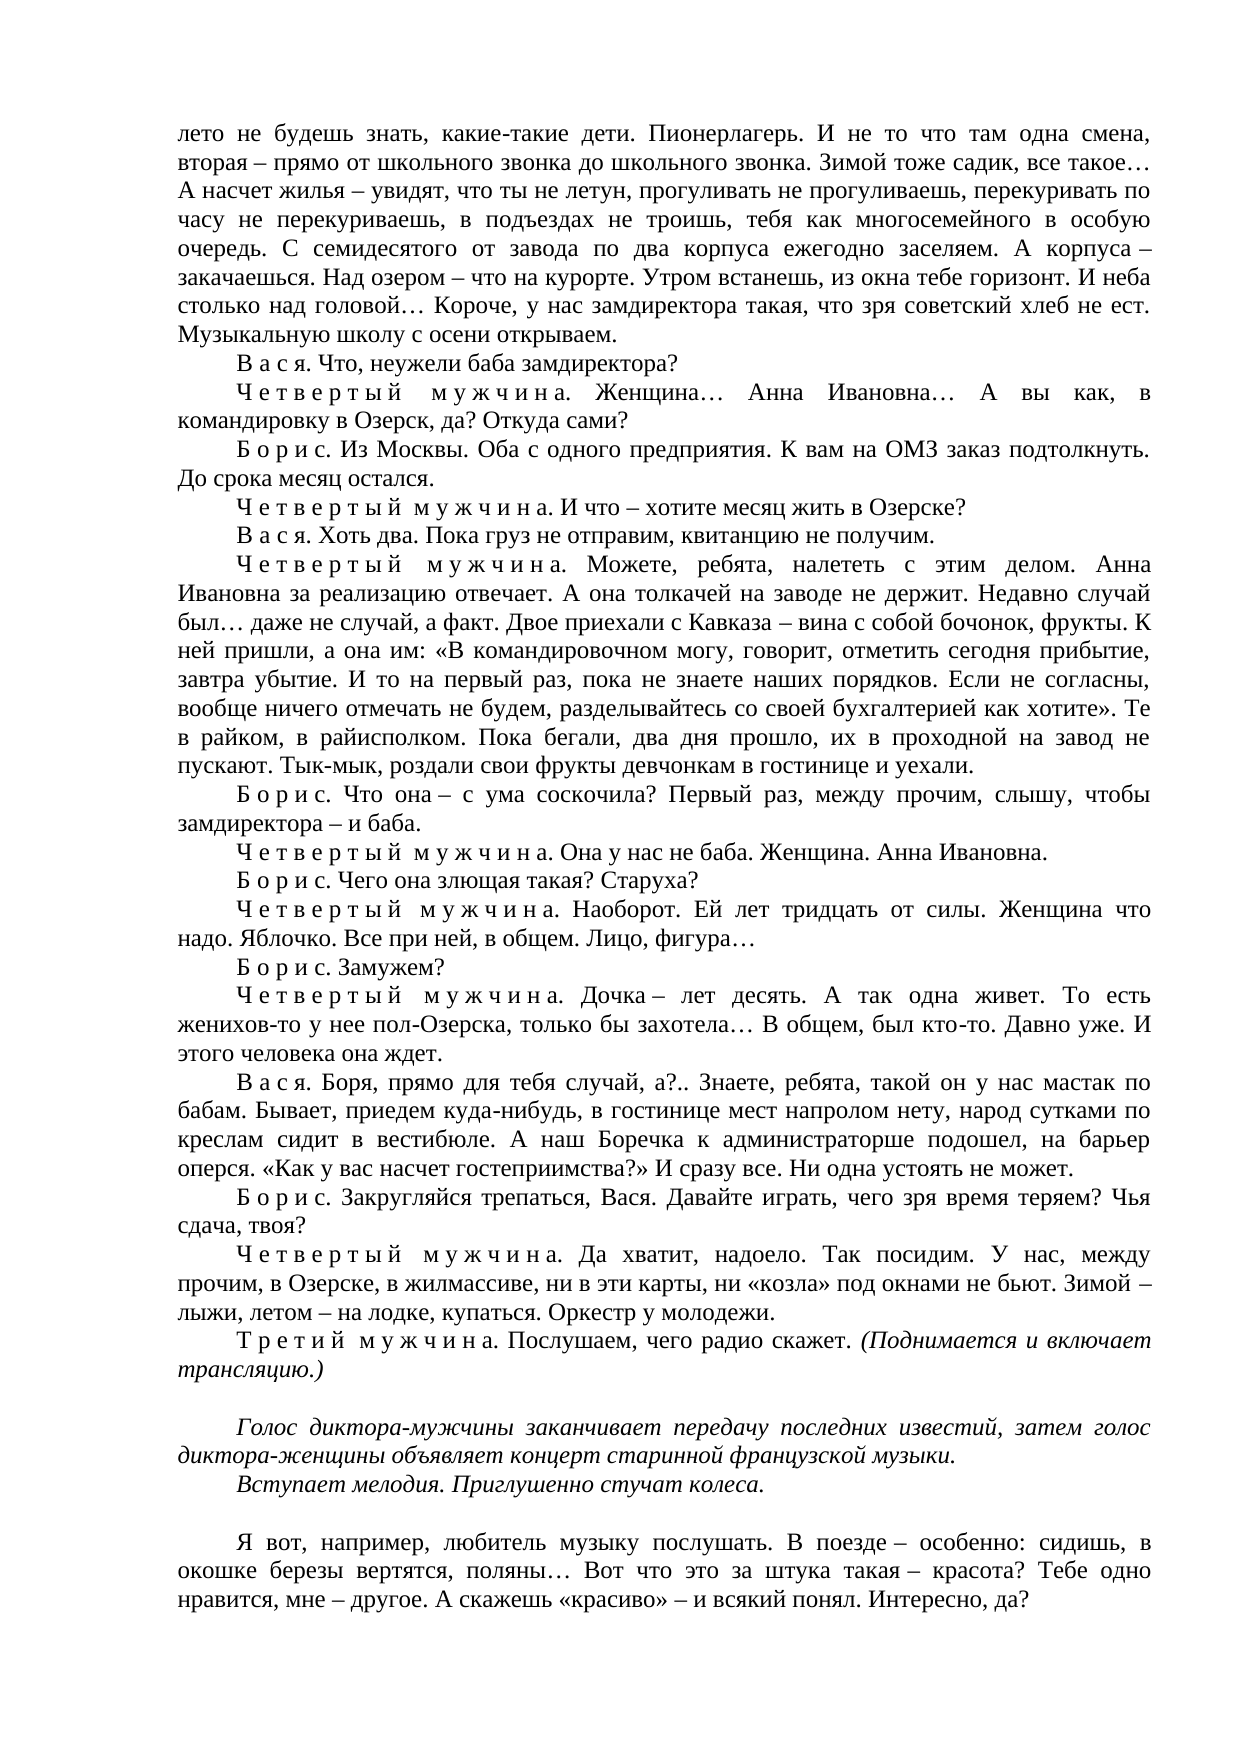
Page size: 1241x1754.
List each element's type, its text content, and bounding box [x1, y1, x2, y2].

text Б о р и с. Замужем? [177, 952, 1152, 981]
text Ч е т в е р т ы й м у ж ч и н а. Наоборот. Ей лет тридцать от силы. Женщина что надо. Яблочко. Все при ней, в общем. Лицо, фигура… [177, 894, 1152, 952]
text Б о р и с. Что она – с ума соскочила? Первый раз, между прочим, слышу, чтобы замдиректора – и баба. [177, 779, 1152, 837]
text Б о р и с. Закругляйся трепаться, Вася. Давайте играть, чего зря время теряем? Чья сдача, твоя? [177, 1182, 1152, 1239]
text Я вот, например, любитель музыку послушать. В поезде – особенно: сидишь, в окошке березы вертятся, поляны… Вот что это за штука такая – красота? Тебе одно нравится, мне – другое. А скажешь «красиво» – и всякий понял. Интересно, да? [177, 1527, 1152, 1613]
text В а с я. Что, неужели баба замдиректора? [177, 348, 1152, 377]
text Вступает мелодия. Приглушенно стучат колеса. [177, 1469, 1152, 1498]
text Т р е т и й м у ж ч и н а. Послушаем, чего радио скажет. (Поднимается и включает трансляцию.) [177, 1326, 1152, 1383]
text В а с я. Хоть два. Пока груз не отправим, квитанцию не получим. [177, 521, 1152, 549]
text Б о р и с. Чего она злющая такая? Старуха? [177, 866, 1152, 894]
text Ч е т в е р т ы й м у ж ч и н а. Она у нас не баба. Женщина. Анна Ивановна. [177, 837, 1152, 866]
text Ч е т в е р т ы й м у ж ч и н а. Дочка – лет десять. А так одна живет. То есть женихов-то у нее пол-Озерска, только бы захотела… В общем, был кто-то. Давно уже. И этого человека она ждет. [177, 981, 1152, 1067]
text Ч е т в е р т ы й м у ж ч и н а. Да хватит, надоело. Так посидим. У нас, между прочим, в Озерске, в жилмассиве, ни в эти карты, ни «козла» под окнами не бьют. Зимой – лыжи, летом – на лодке, купаться. Оркестр у молодежи. [177, 1239, 1152, 1326]
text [177, 118, 1152, 348]
text Ч е т в е р т ы й м у ж ч и н а. Женщина… Анна Ивановна… А вы как, в командировку в Озерск, да? Откуда сами? [177, 377, 1152, 434]
text Ч е т в е р т ы й м у ж ч и н а. Можете, ребята, налететь с этим делом. Анна Ивановна за реализацию отвечает. А она толкачей на заводе не держит. Недавно случай был… даже не случай, а факт. Двое приехали с Кавказа – вина с собой бочонок, фрукты. К ней пришли, а она им: «В командировочном могу, говорит, отметить сегодня прибытие, завтра убытие. И то на первый раз, пока не знаете наших порядков. Если не согласны, вообще ничего отмечать не будем, разделывайтесь со своей бухгалтерией как хотите». Те в райком, в райисполком. Пока бегали, два дня прошло, их в проходной на завод не пускают. Тык-мык, роздали свои фрукты девчонкам в гостинице и уехали. [177, 549, 1152, 779]
text Б о р и с. Из Москвы. Оба с одного предприятия. К вам на ОМЗ заказ подтолкнуть. До срока месяц остался. [177, 434, 1152, 492]
text Ч е т в е р т ы й м у ж ч и н а. И что – хотите месяц жить в Озерске? [177, 492, 1152, 521]
text Голос диктора-мужчины заканчивает передачу последних известий, затем голос диктора-женщины объявляет концерт старинной французской музыки. [177, 1412, 1152, 1469]
text В а с я. Боря, прямо для тебя случай, а?.. Знаете, ребята, такой он у нас мастак по бабам. Бывает, приедем куда-нибудь, в гостинице мест напролом нету, народ сутками по креслам сидит в вестибюле. А наш Боречка к администраторше подошел, на барьер оперся. «Как у вас насчет гостеприимства?» И сразу все. Ни одна устоять не может. [177, 1067, 1152, 1182]
